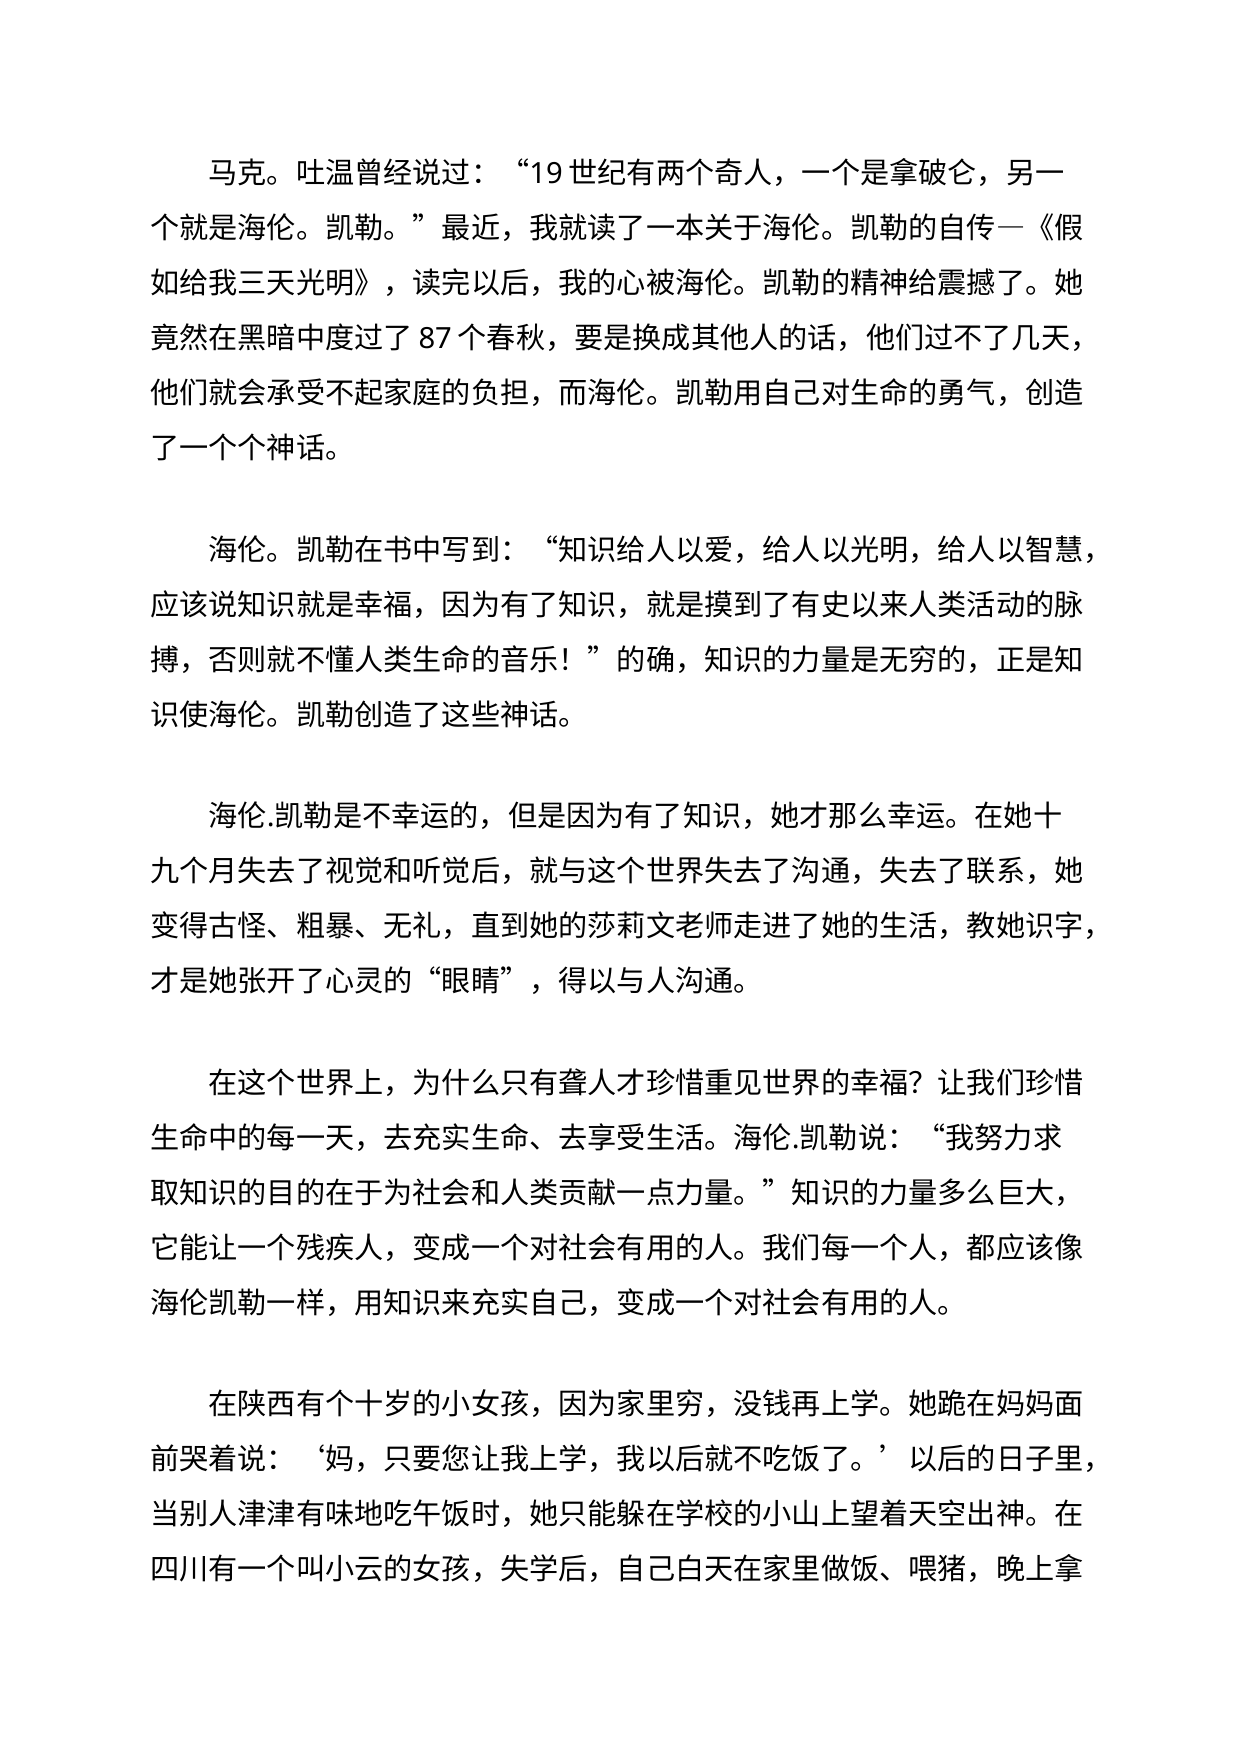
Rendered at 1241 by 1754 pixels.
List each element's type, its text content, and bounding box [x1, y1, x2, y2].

text 海伦。凯勒在书中写到：“知识给人以爱，给人以光明，给人以智慧，应该说知识就是幸福，因为有了知识，就是摸到了有史以来人类活动的脉搏，否则就不懂人类生命的音乐！”的确，知识的力量是无穷的，正是知识使海伦。凯勒创造了这些神话。 [150, 526, 1090, 733]
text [150, 1381, 1090, 1588]
text 马克。吐温曾经说过：“19世纪有两个奇人，一个是拿破仑，另一个就是海伦。凯勒。”最近，我就读了一本关于海伦。凯勒的自传—《假如给我三天光明》，读完以后，我的心被海伦。凯勒的精神给震撼了。她竟然在黑暗中度过了87个春秋，要是换成其他人的话，他们过不了几天，他们就会承受不起家庭的负担，而海伦。凯勒用自己对生命的勇气，创造了一个个神话。 [150, 150, 1090, 467]
text 海伦.凯勒是不幸运的，但是因为有了知识，她才那么幸运。在她十九个月失去了视觉和听觉后，就与这个世界失去了沟通，失去了联系，她变得古怪、粗暴、无礼，直到她的莎莉文老师走进了她的生活，教她识字，才是她张开了心灵的“眼睛”，得以与人沟通。 [150, 793, 1090, 1000]
text 在这个世界上，为什么只有聋人才珍惜重见世界的幸福？让我们珍惜生命中的每一天，去充实生命、去享受生活。海伦.凯勒说：“我努力求取知识的目的在于为社会和人类贡献一点力量。”知识的力量多么巨大，它能让一个残疾人，变成一个对社会有用的人。我们每一个人，都应该像海伦凯勒一样，用知识来充实自己，变成一个对社会有用的人。 [150, 1059, 1090, 1321]
